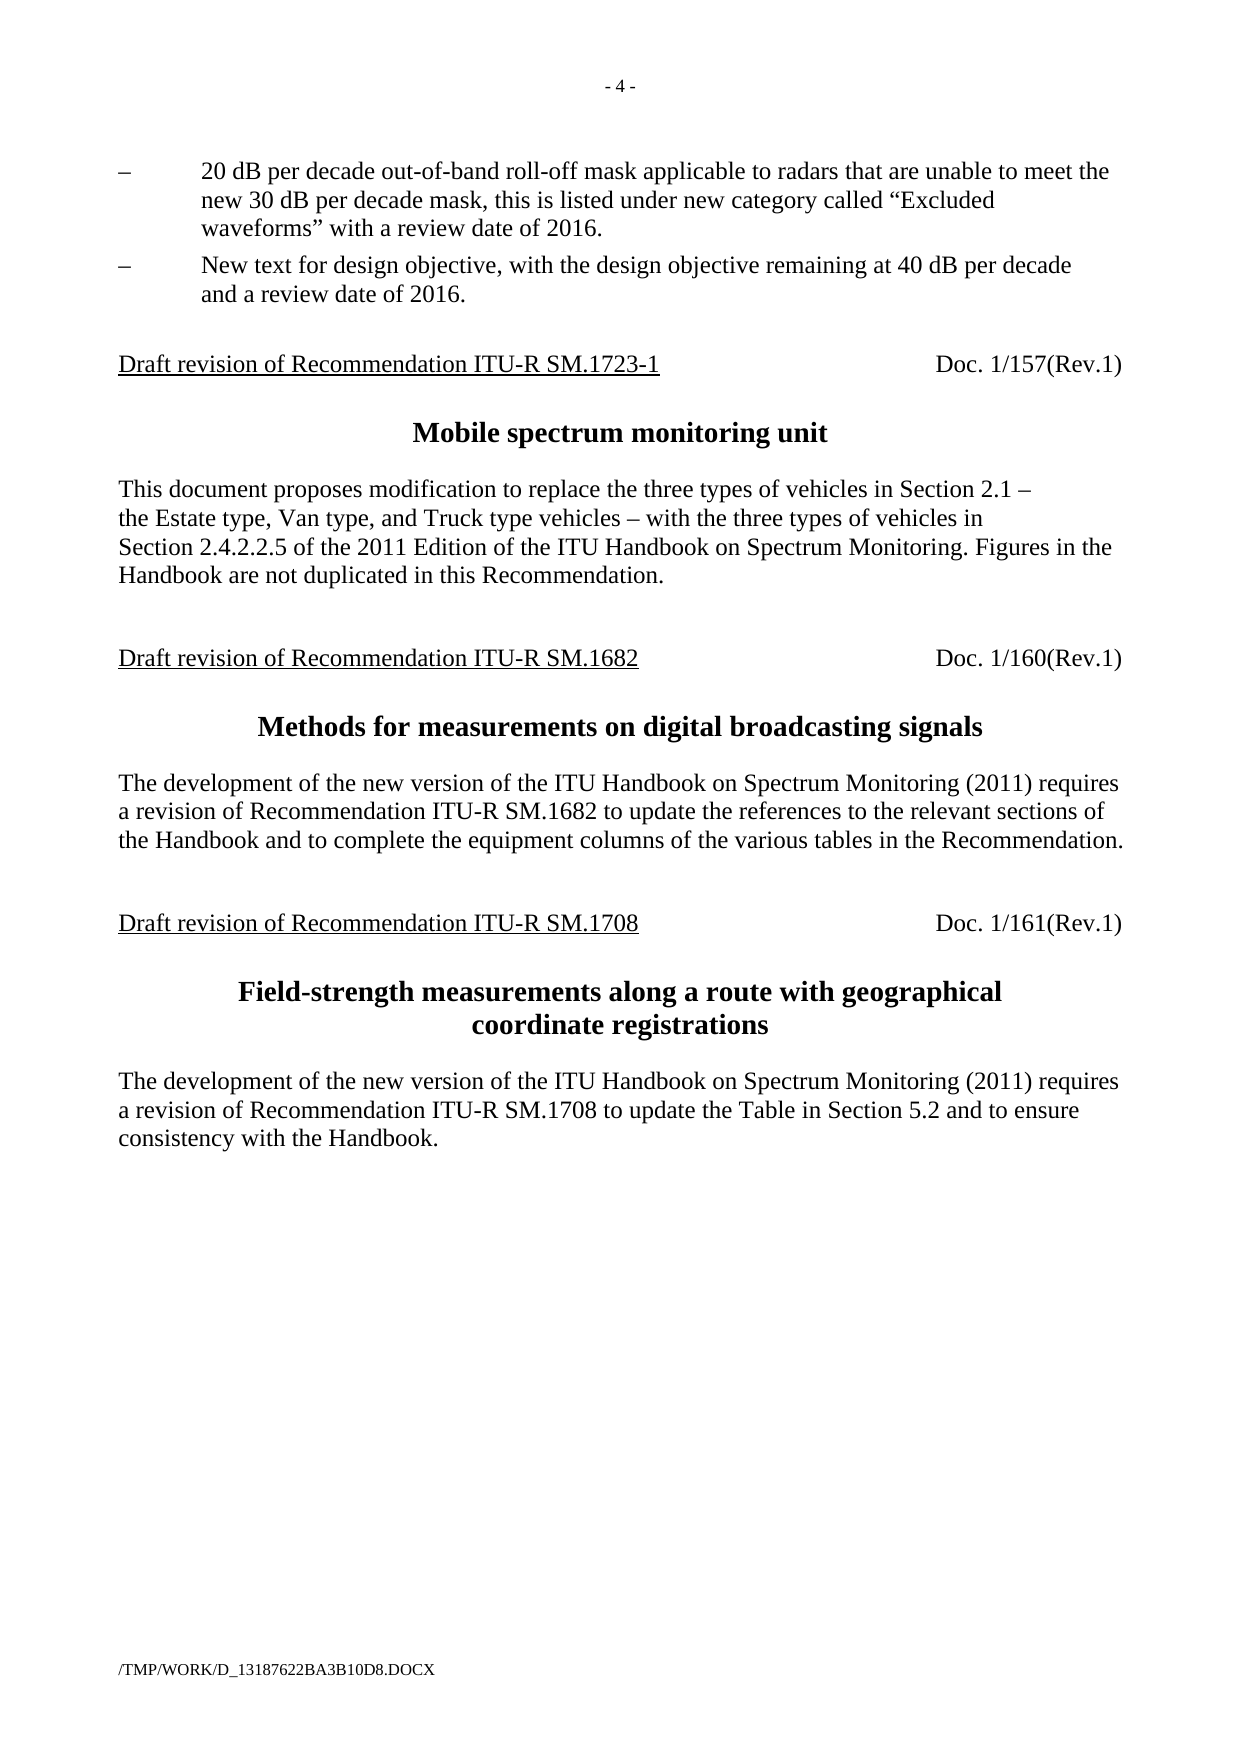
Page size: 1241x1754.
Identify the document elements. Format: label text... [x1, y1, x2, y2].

text – New text for design objective, with the design objective remaining at 40 dB per decade and a review date of 2016. [118, 251, 1122, 308]
text This document proposes modification to replace the three types of vehicles in Section 2.1 – the Estate type, Van type, and Truck type vehicles – with the three types of vehicles in Section 2.4.2.2.5 of the 2011 Edition of the ITU Handbook on Spectrum Monitoring. Figures in the Handbook are not duplicated in this Recommendation. [118, 474, 1122, 589]
title Field-strength measurements along a route with geographical coordinate registrations [118, 974, 1122, 1041]
title Mobile spectrum monitoring unit [118, 416, 1122, 449]
text Draft revision of Recommendation ITU-R SM.1682 Doc. 1/160(Rev.1) [118, 643, 1122, 672]
text Draft revision of Recommendation ITU-R SM.1723-1 Doc. 1/157(Rev.1) [118, 349, 1122, 378]
text The development of the new version of the ITU Handbook on Spectrum Monitoring (2011) requires a revision of Recommendation ITU-R SM.1682 to update the references to the relevant sections of the Handbook and to complete the equipment columns of the various tables in the Recommendation. [118, 768, 1137, 854]
text – 20 dB per decade out-of-band roll-off mask applicable to radars that are unable to meet the new 30 dB per decade mask, this is listed under new category called “Excluded waveforms” with a review date of 2016. [118, 156, 1122, 242]
text The development of the new version of the ITU Handbook on Spectrum Monitoring (2011) requires a revision of Recommendation ITU-R SM.1708 to update the Table in Section 5.2 and to ensure consistency with the Handbook. [118, 1066, 1122, 1152]
title Methods for measurements on digital broadcasting signals [118, 709, 1122, 743]
text Draft revision of Recommendation ITU-R SM.1708 Doc. 1/161(Rev.1) [118, 908, 1122, 936]
